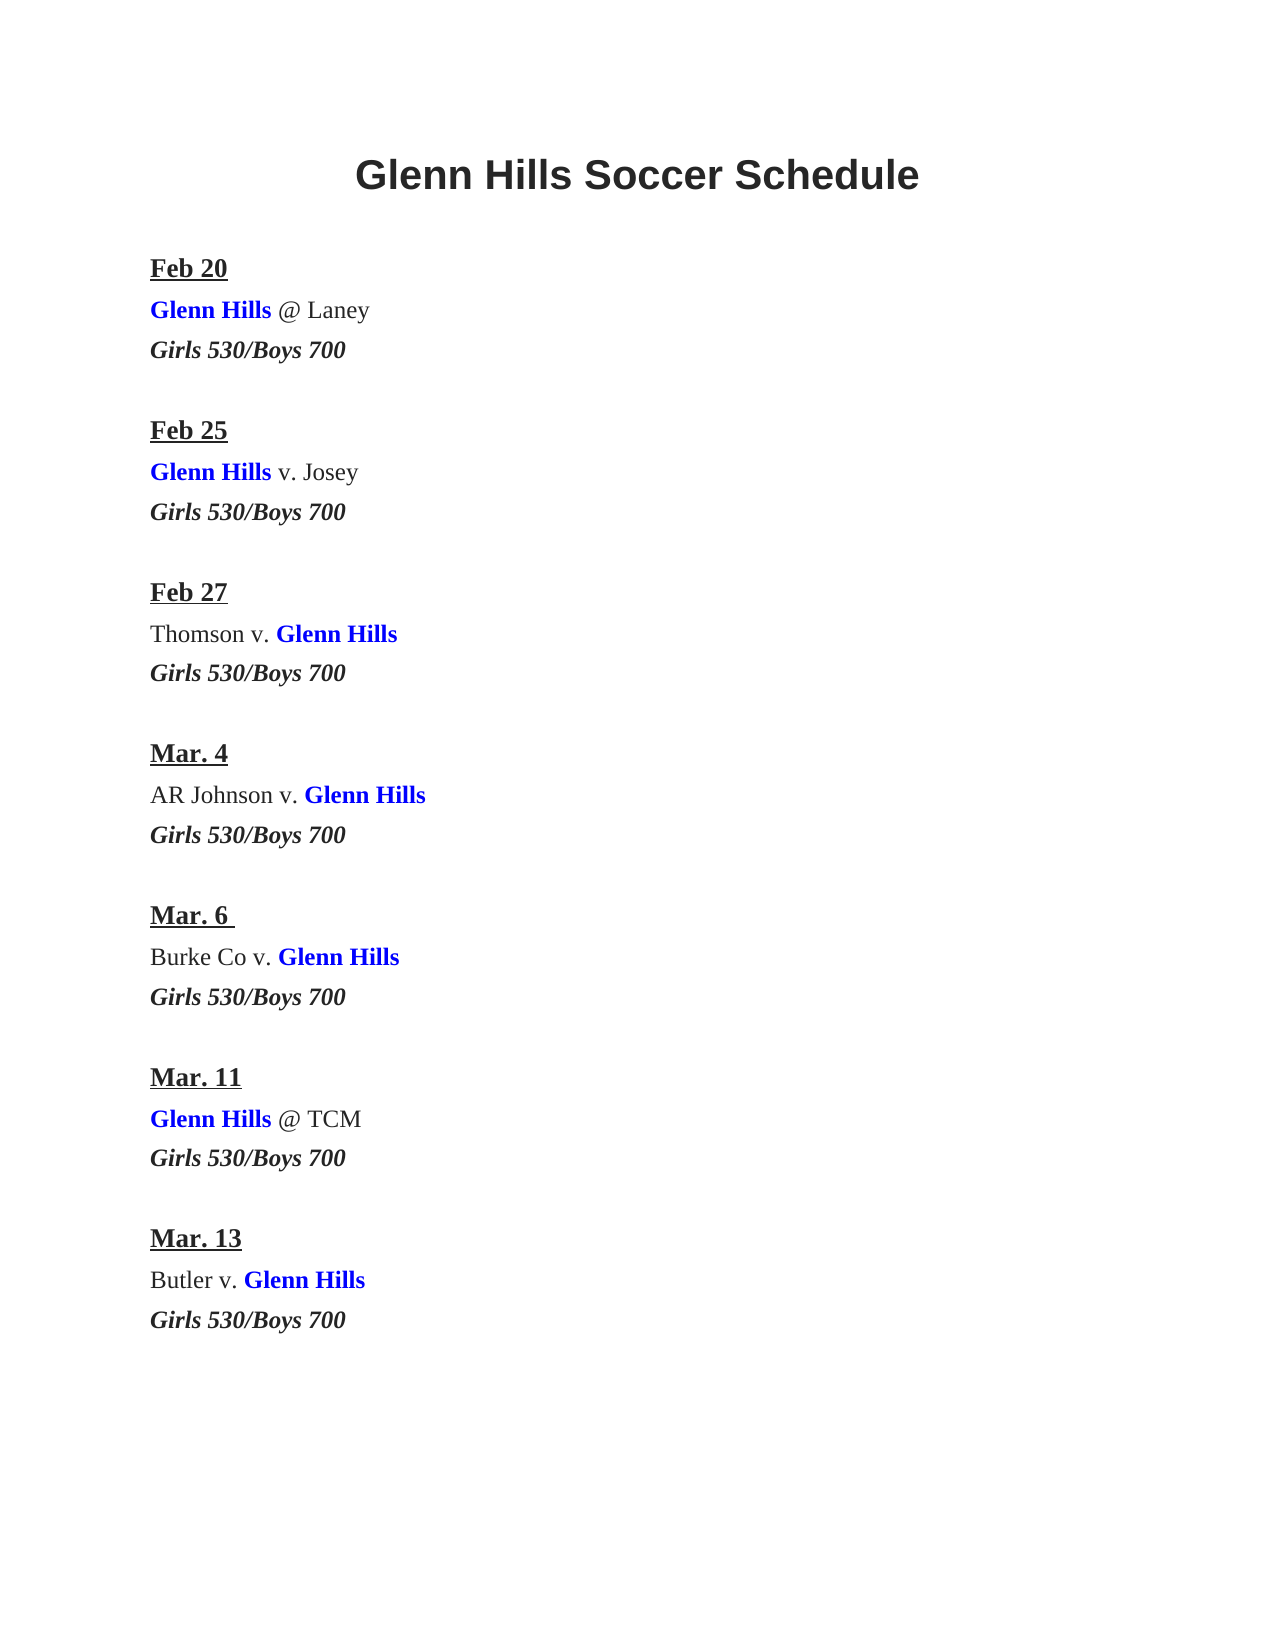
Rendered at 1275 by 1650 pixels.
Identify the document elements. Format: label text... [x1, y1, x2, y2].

text Glenn Hills @ TCM [150, 1104, 1125, 1132]
text Girls 530/Boys 700 [150, 658, 1125, 687]
text Glenn Hills Soccer Schedule [150, 150, 1125, 198]
text AR Johnson v. Glenn Hills [150, 780, 1125, 809]
text Feb 27 [150, 576, 1125, 607]
text Mar. 13 [150, 1222, 1125, 1253]
text Mar. 4 [150, 737, 1125, 768]
text Mar. 6 [150, 899, 1125, 930]
text Glenn Hills v. Josey [150, 457, 1125, 486]
text Girls 530/Boys 700 [150, 982, 1125, 1010]
text Feb 20 [150, 252, 1125, 283]
text Thomson v. Glenn Hills [150, 619, 1125, 647]
text Feb 25 [150, 414, 1125, 445]
text Girls 530/Boys 700 [150, 497, 1125, 525]
text Girls 530/Boys 700 [150, 820, 1125, 849]
text Girls 530/Boys 700 [150, 335, 1125, 364]
text Girls 530/Boys 700 [150, 1143, 1125, 1172]
text Mar. 11 [150, 1061, 1125, 1092]
text Burke Co v. Glenn Hills [150, 942, 1125, 971]
text Girls 530/Boys 700 [150, 1305, 1125, 1334]
text Glenn Hills @ Laney [150, 295, 1125, 324]
text Butler v. Glenn Hills [150, 1265, 1125, 1294]
